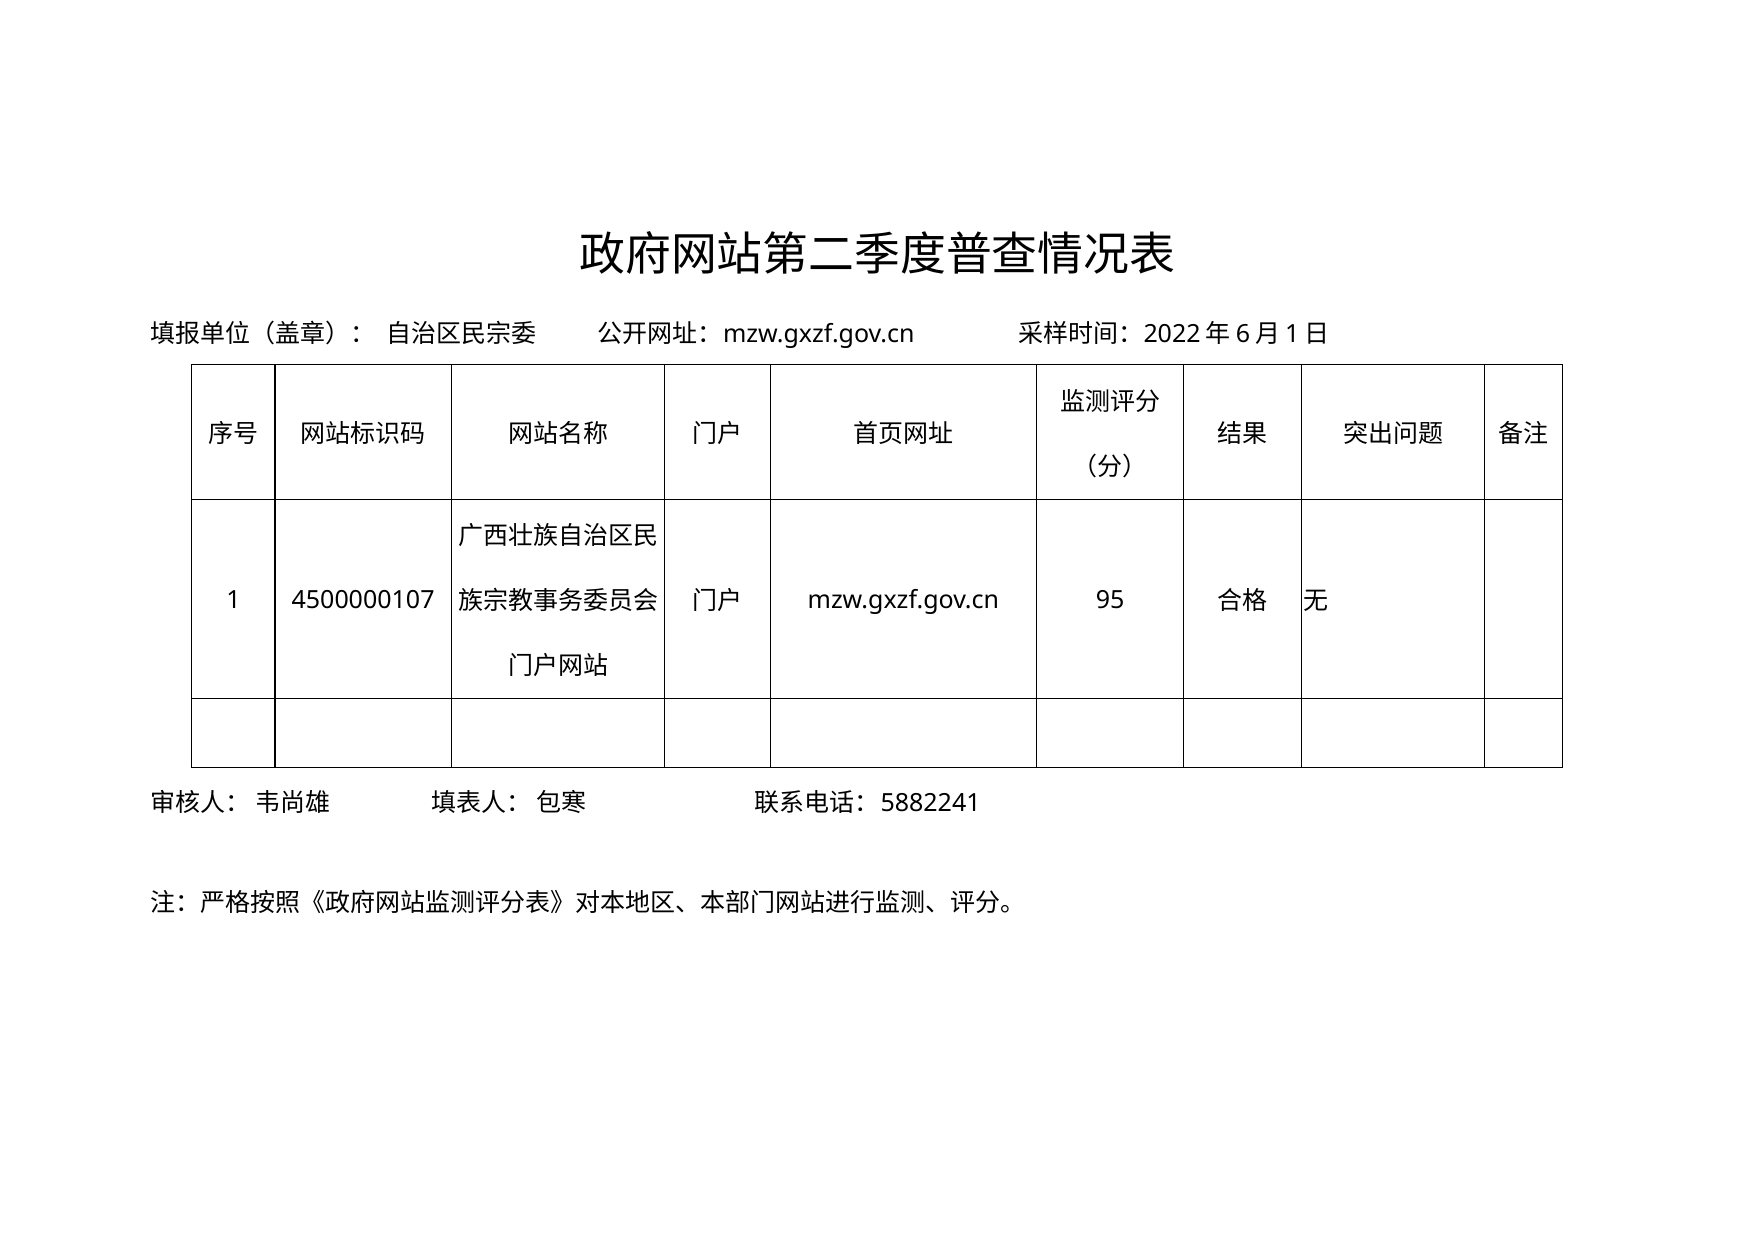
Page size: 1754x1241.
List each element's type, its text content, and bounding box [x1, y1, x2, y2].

table_cell [276, 699, 451, 767]
table_cell 1 [192, 500, 274, 698]
table_header 首页网址 [771, 365, 1036, 498]
table_header 序号 [192, 365, 274, 498]
table_header 网站标识码 [276, 365, 451, 498]
table_cell [1302, 699, 1484, 767]
table_cell 4500000107 [276, 500, 451, 698]
table_cell 95 [1037, 500, 1183, 698]
table_header 备注 [1485, 365, 1562, 498]
table_cell [665, 699, 770, 767]
table_cell 广西壮族自治区民族宗教事务委员会门户网站 [452, 500, 664, 698]
table_header 突出问题 [1302, 365, 1484, 498]
table_cell [1485, 500, 1562, 698]
table_header 监测评分 （分） [1037, 365, 1183, 498]
table_cell 无 [1302, 500, 1484, 698]
text 政府网站第二季度普查情况表 [150, 202, 1604, 299]
text 注：严格按照《政府网站监测评分表》对本地区、本部门网站进行监测、评分。 [150, 868, 1604, 933]
table_cell mzw.gxzf.gov.cn [771, 500, 1036, 698]
table_cell 合格 [1184, 500, 1301, 698]
table_cell [1485, 699, 1562, 767]
table_cell [192, 699, 274, 767]
table_cell [771, 699, 1036, 767]
table_cell 门户 [665, 500, 770, 698]
text 填报单位（盖章）： 自治区民宗委 公开网址：mzw.gxzf.gov.cn 采样时间：2022年6月1日 [150, 299, 1604, 364]
table_cell [1184, 699, 1301, 767]
table_cell [1037, 699, 1183, 767]
table_cell [452, 699, 664, 767]
text 审核人： 韦尚雄 填表人： 包寒 联系电话：5882241 [150, 768, 1604, 833]
table_header 结果 [1184, 365, 1301, 498]
table_header 门户 [665, 365, 770, 498]
table_header 网站名称 [452, 365, 664, 498]
